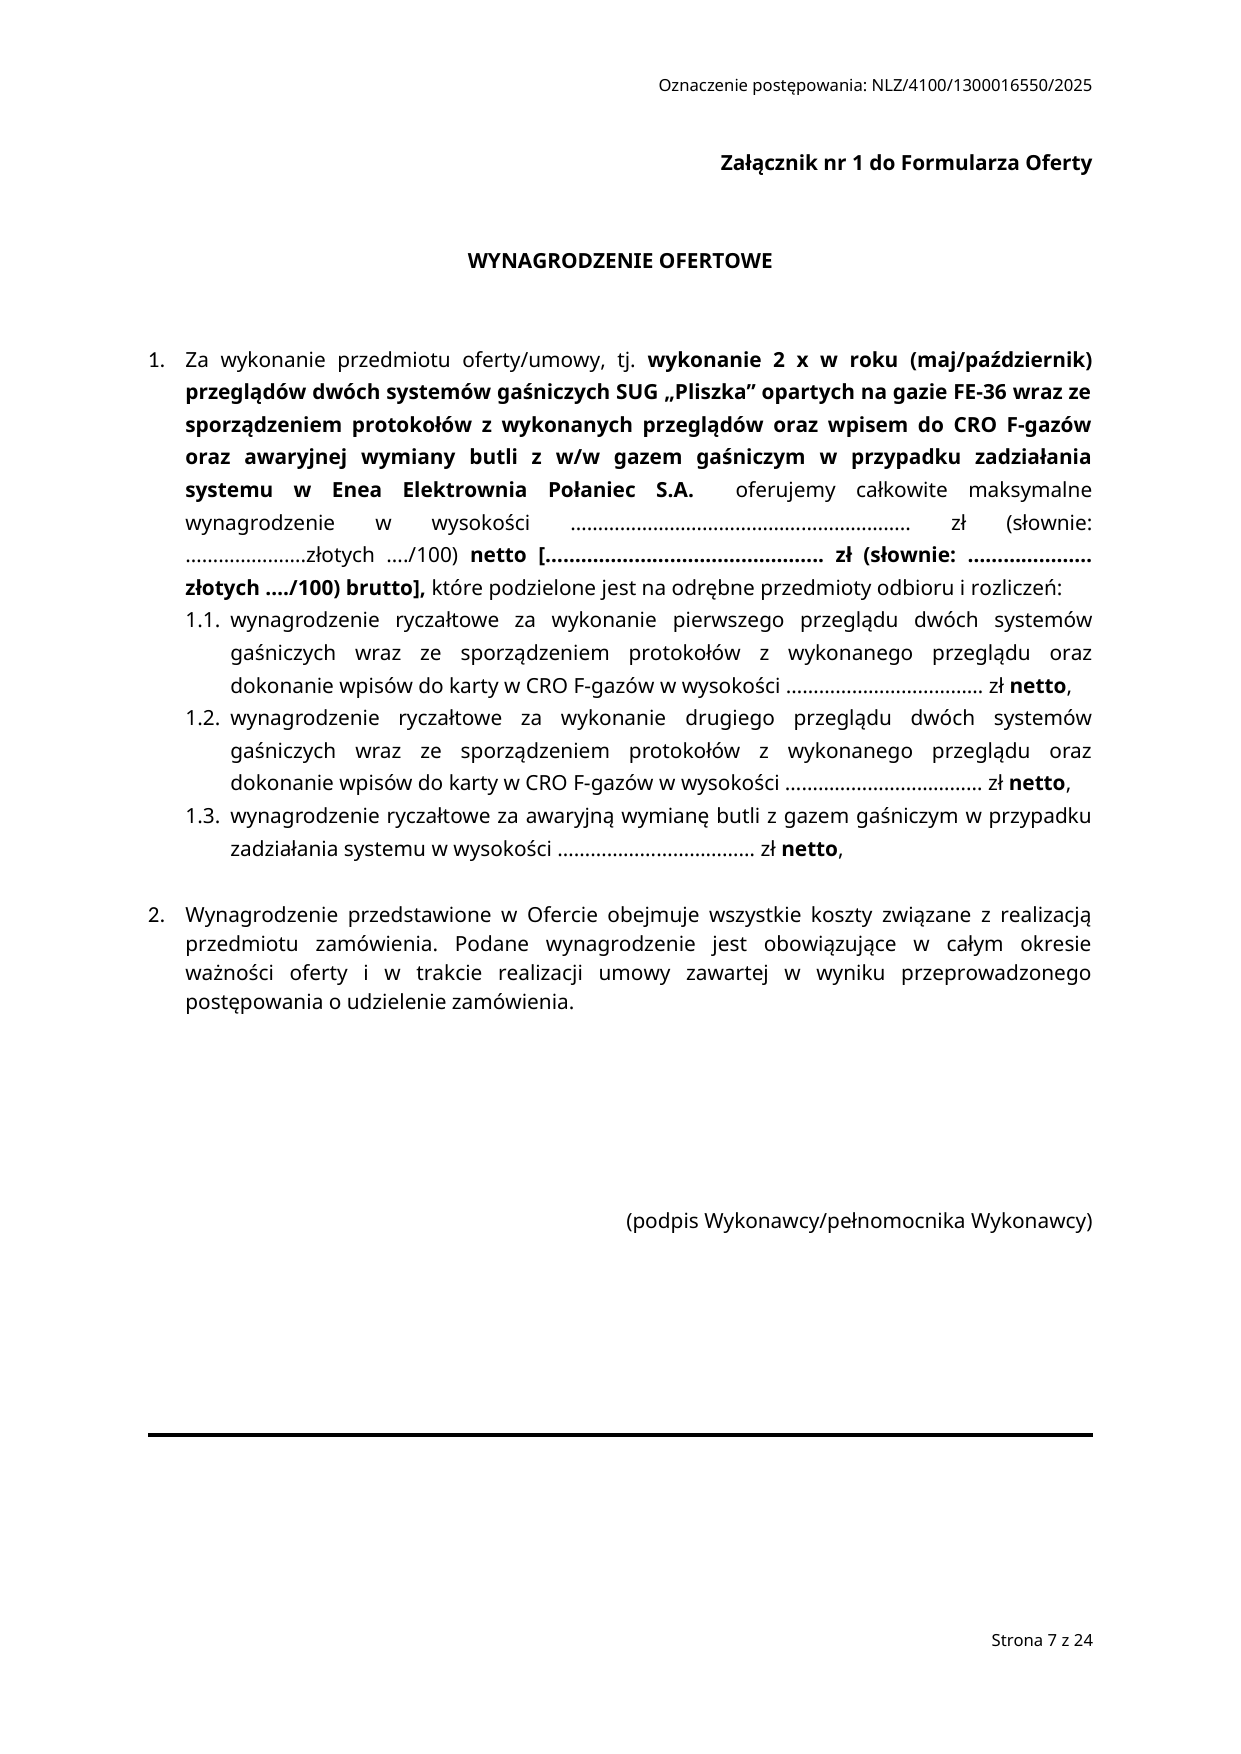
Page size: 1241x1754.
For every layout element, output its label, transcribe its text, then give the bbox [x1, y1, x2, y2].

text (podpis Wykonawcy/pełnomocnika Wykonawcy) [148, 1206, 1093, 1234]
list Za wykonanie przedmiotu oferty/umowy, tj. wykonanie 2 x w roku (maj/październik) przeglądów dwóch systemów gaśniczych SUG „Pliszka” opartych na gazie FE-36 wraz ze sporządzeniem protokołów z wykonanych przeglądów oraz wpisem do CRO F-gazów oraz awaryjnej wymiany butli z w/w gazem gaśniczym w przypadku zadziałania systemu w Enea Elektrownia Połaniec S.A. oferujemy całkowite maksymalne wynagrodzenie w wysokości …………………………………………………….. zł (słownie: ………………….złotych …./100) netto [……………………………………….. zł (słownie: ………………… złotych …./100) brutto], które podzielone jest na odrębne przedmioty odbioru i rozliczeń: [148, 345, 1093, 601]
list wynagrodzenie ryczałtowe za wykonanie drugiego przeglądu dwóch systemów gaśniczych wraz ze sporządzeniem protokołów z wykonanego przeglądu oraz dokonanie wpisów do karty w CRO F-gazów w wysokości ……………………………… zł netto, [185, 703, 1093, 797]
text WYNAGRODZENIE OFERTOWE [148, 246, 1093, 274]
list wynagrodzenie ryczałtowe za awaryjną wymianę butli z gazem gaśniczym w przypadku zadziałania systemu w wysokości ……………………………… zł netto, [185, 801, 1093, 862]
text Załącznik nr 1 do Formularza Oferty [148, 148, 1093, 176]
list Wynagrodzenie przedstawione w Ofercie obejmuje wszystkie koszty związane z realizacją przedmiotu zamówienia. Podane wynagrodzenie jest obowiązujące w całym okresie ważności oferty i w trakcie realizacji umowy zawartej w wyniku przeprowadzonego postępowania o udzielenie zamówienia. [148, 899, 1093, 1016]
list wynagrodzenie ryczałtowe za wykonanie pierwszego przeglądu dwóch systemów gaśniczych wraz ze sporządzeniem protokołów z wykonanego przeglądu oraz dokonanie wpisów do karty w CRO F-gazów w wysokości ……………………………… zł netto, [185, 606, 1093, 699]
